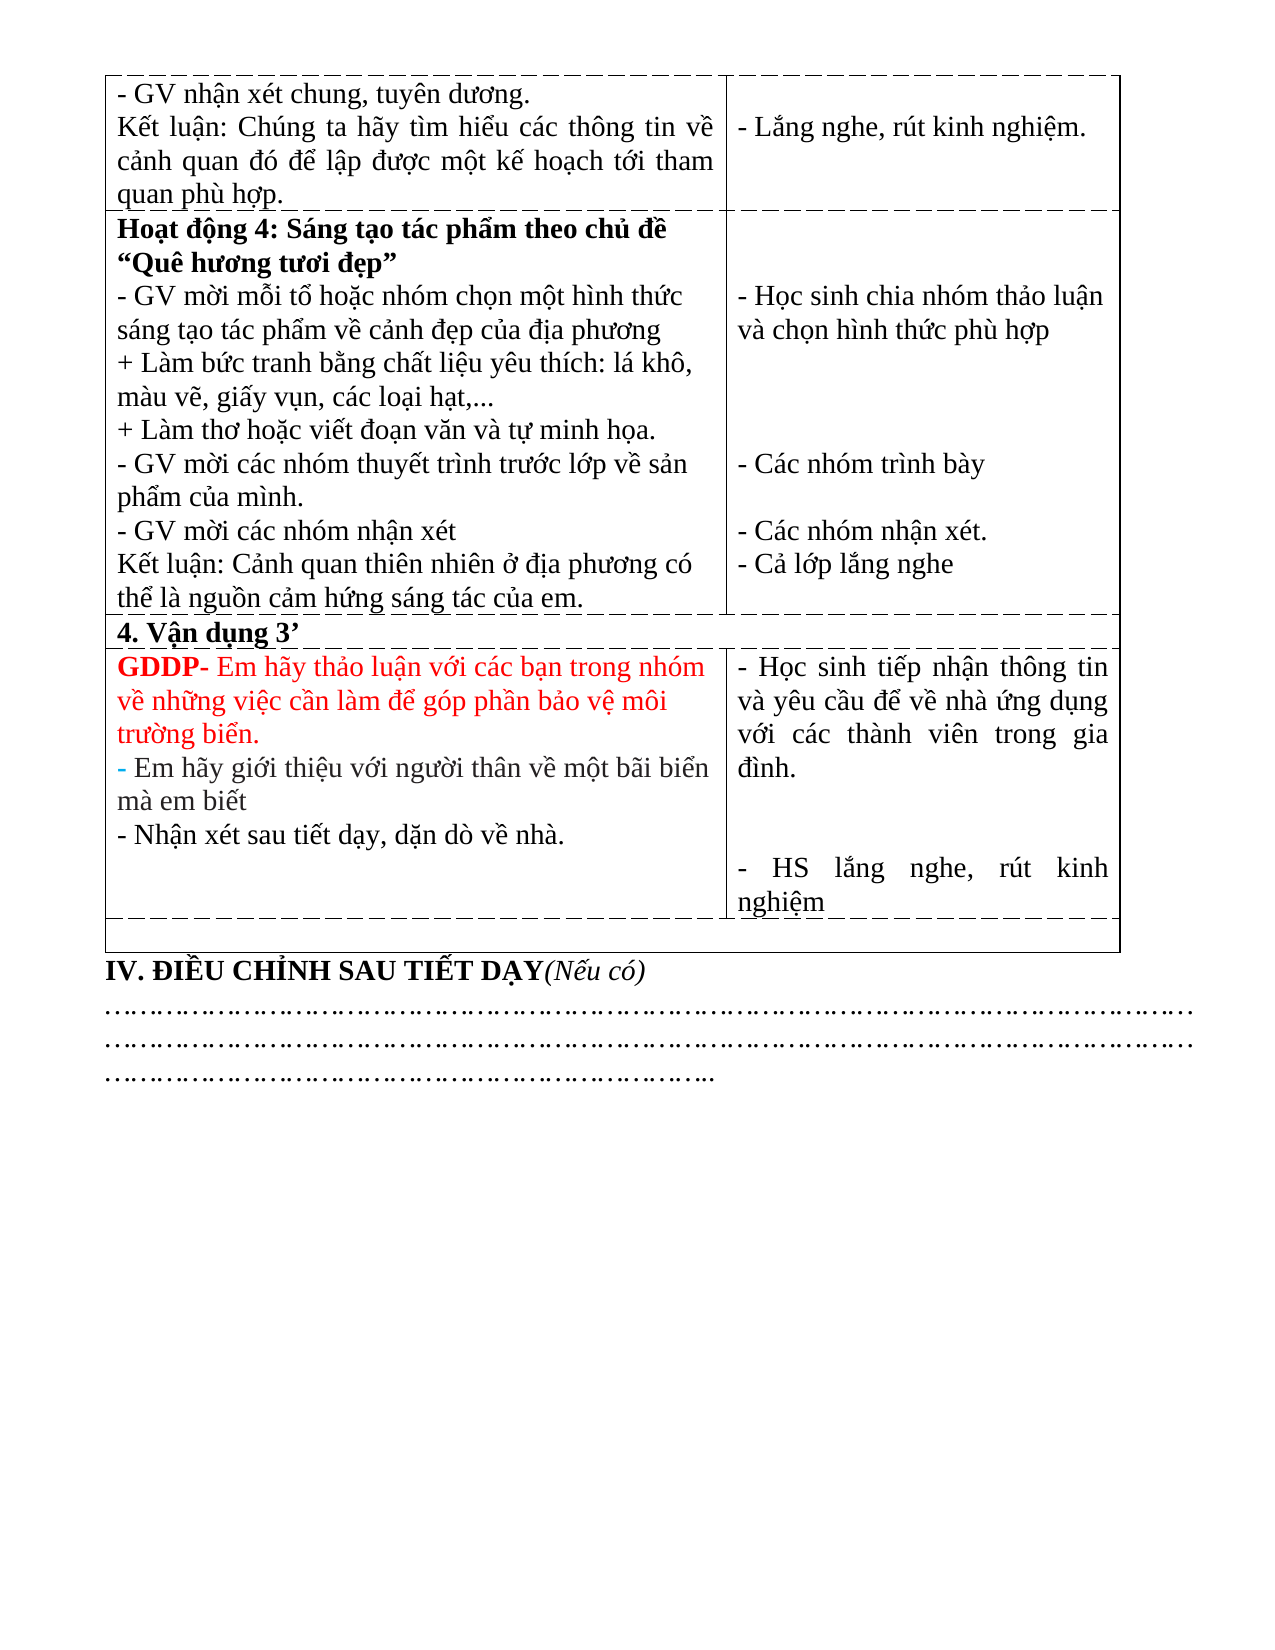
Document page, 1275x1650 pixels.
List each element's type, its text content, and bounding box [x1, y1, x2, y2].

table_cell 4. Vận dụng 3’ [106, 614, 1119, 648]
text IV. ĐIỀU CHỈNH SAU TIẾT DẠY(Nếu có) [105, 953, 1215, 987]
table_cell GDDP- Em hãy thảo luận với các bạn trong nhóm về những việc cần làm để góp phần bảo vệ môi trường biển. - Em hãy giới thiệu với người thân về một bãi biển mà em biết - Nhận xét sau tiết dạy, dặn dò về nhà. [106, 648, 726, 918]
table_cell [106, 918, 1119, 952]
text …………………………………………………………………………………………………………………………………………………………………………………………………………………………………………………………………………………………….. [105, 987, 1215, 1087]
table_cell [727, 75, 1119, 210]
table_cell - Học sinh tiếp nhận thông tin và yêu cầu để về nhà ứng dụng với các thành viên trong gia đình. - HS lắng nghe, rút kinh nghiệm [727, 648, 1119, 918]
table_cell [106, 75, 726, 210]
table_cell Hoạt động 4: Sáng tạo tác phẩm theo chủ đề “Quê hương tươi đẹp” - GV mời mỗi tổ hoặc nhóm chọn một hình thức sáng tạo tác phẩm về cảnh đẹp của địa phương + Làm bức tranh bằng chất liệu yêu thích: lá khô, màu vẽ, giấy vụn, các loại hạt,... + Làm thơ hoặc viết đoạn văn và tự minh họa. - GV mời các nhóm thuyết trình trước lớp về sản phẩm của mình. - GV mời các nhóm nhận xét Kết luận: Cảnh quan thiên nhiên ở địa phương có thể là nguồn cảm hứng sáng tác của em. [106, 210, 726, 614]
table_cell - Học sinh chia nhóm thảo luận và chọn hình thức phù hợp - Các nhóm trình bày - Các nhóm nhận xét. - Cả lớp lắng nghe [727, 210, 1119, 614]
